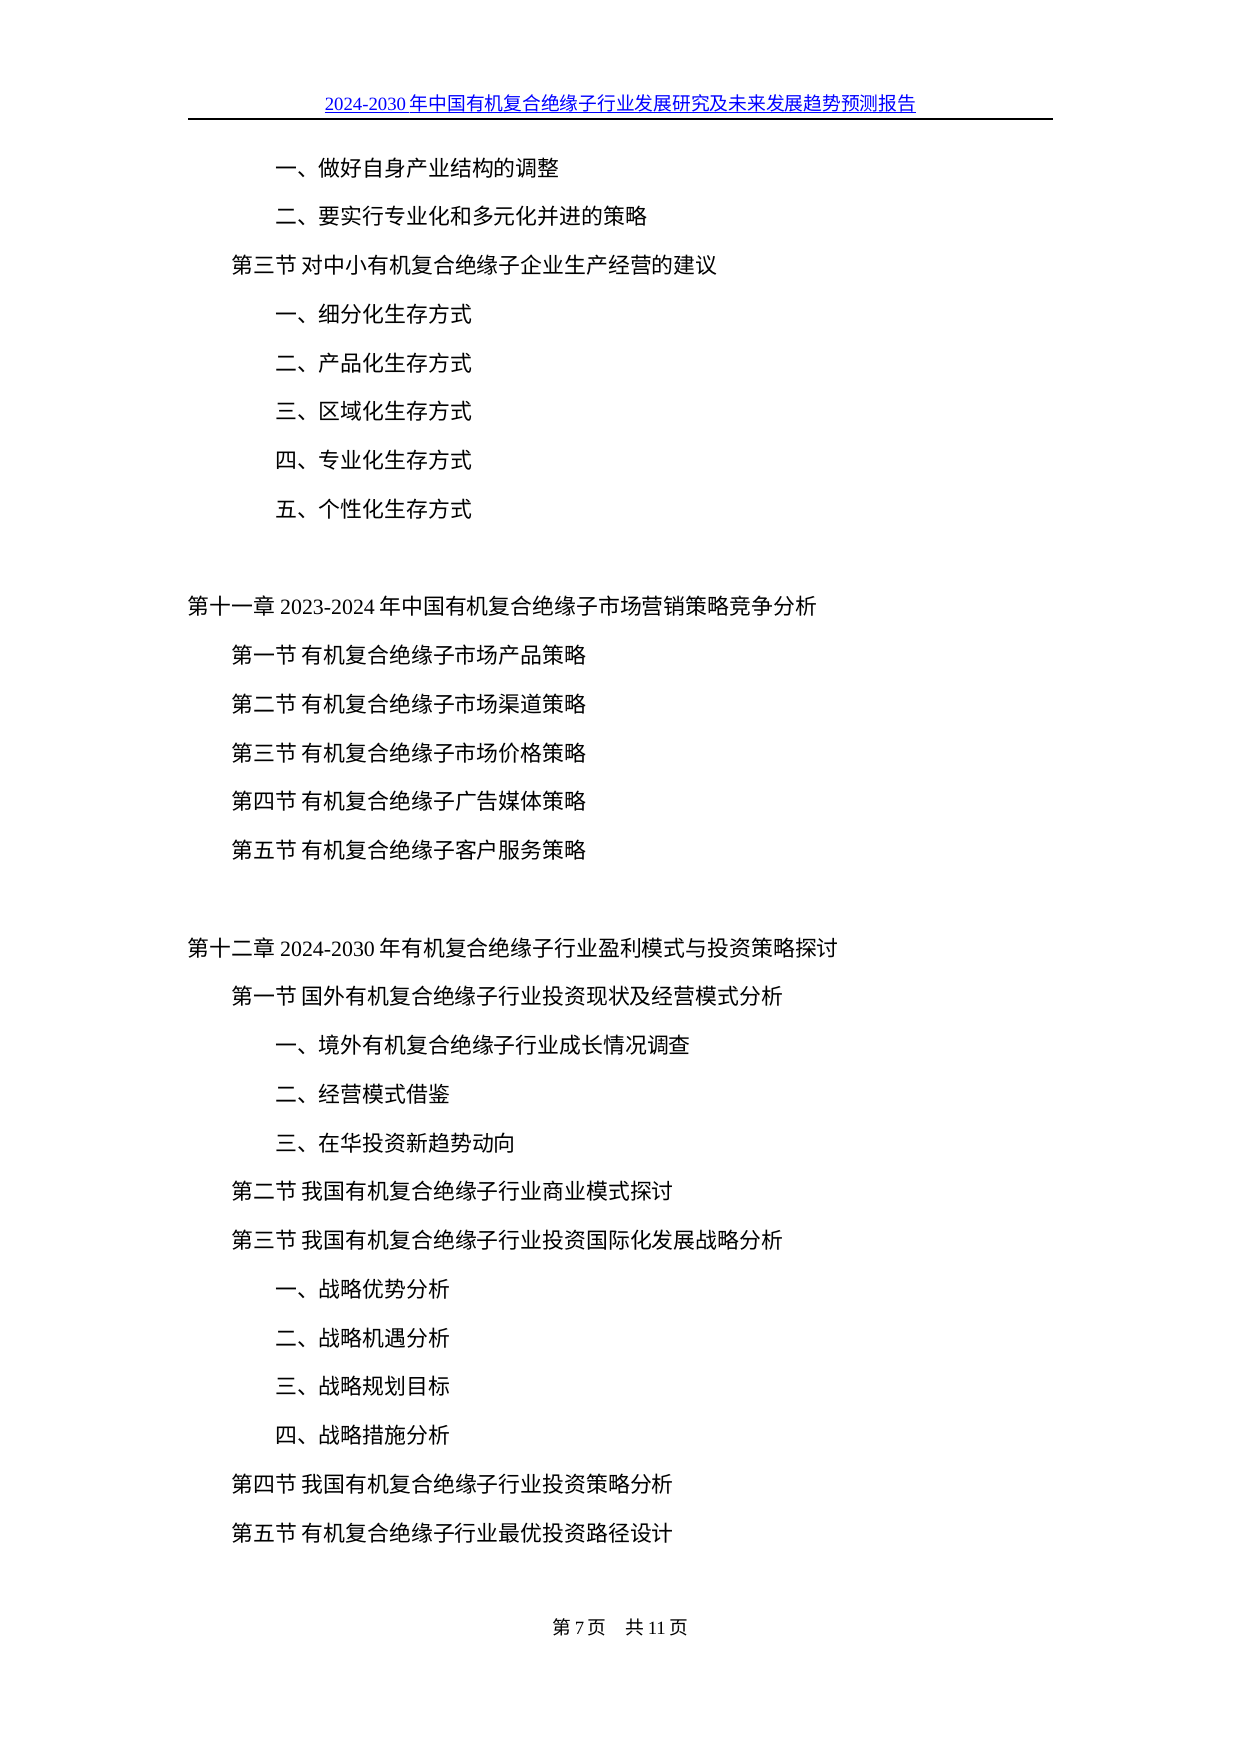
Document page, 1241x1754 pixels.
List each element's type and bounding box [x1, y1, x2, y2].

text [187, 150, 1053, 1548]
